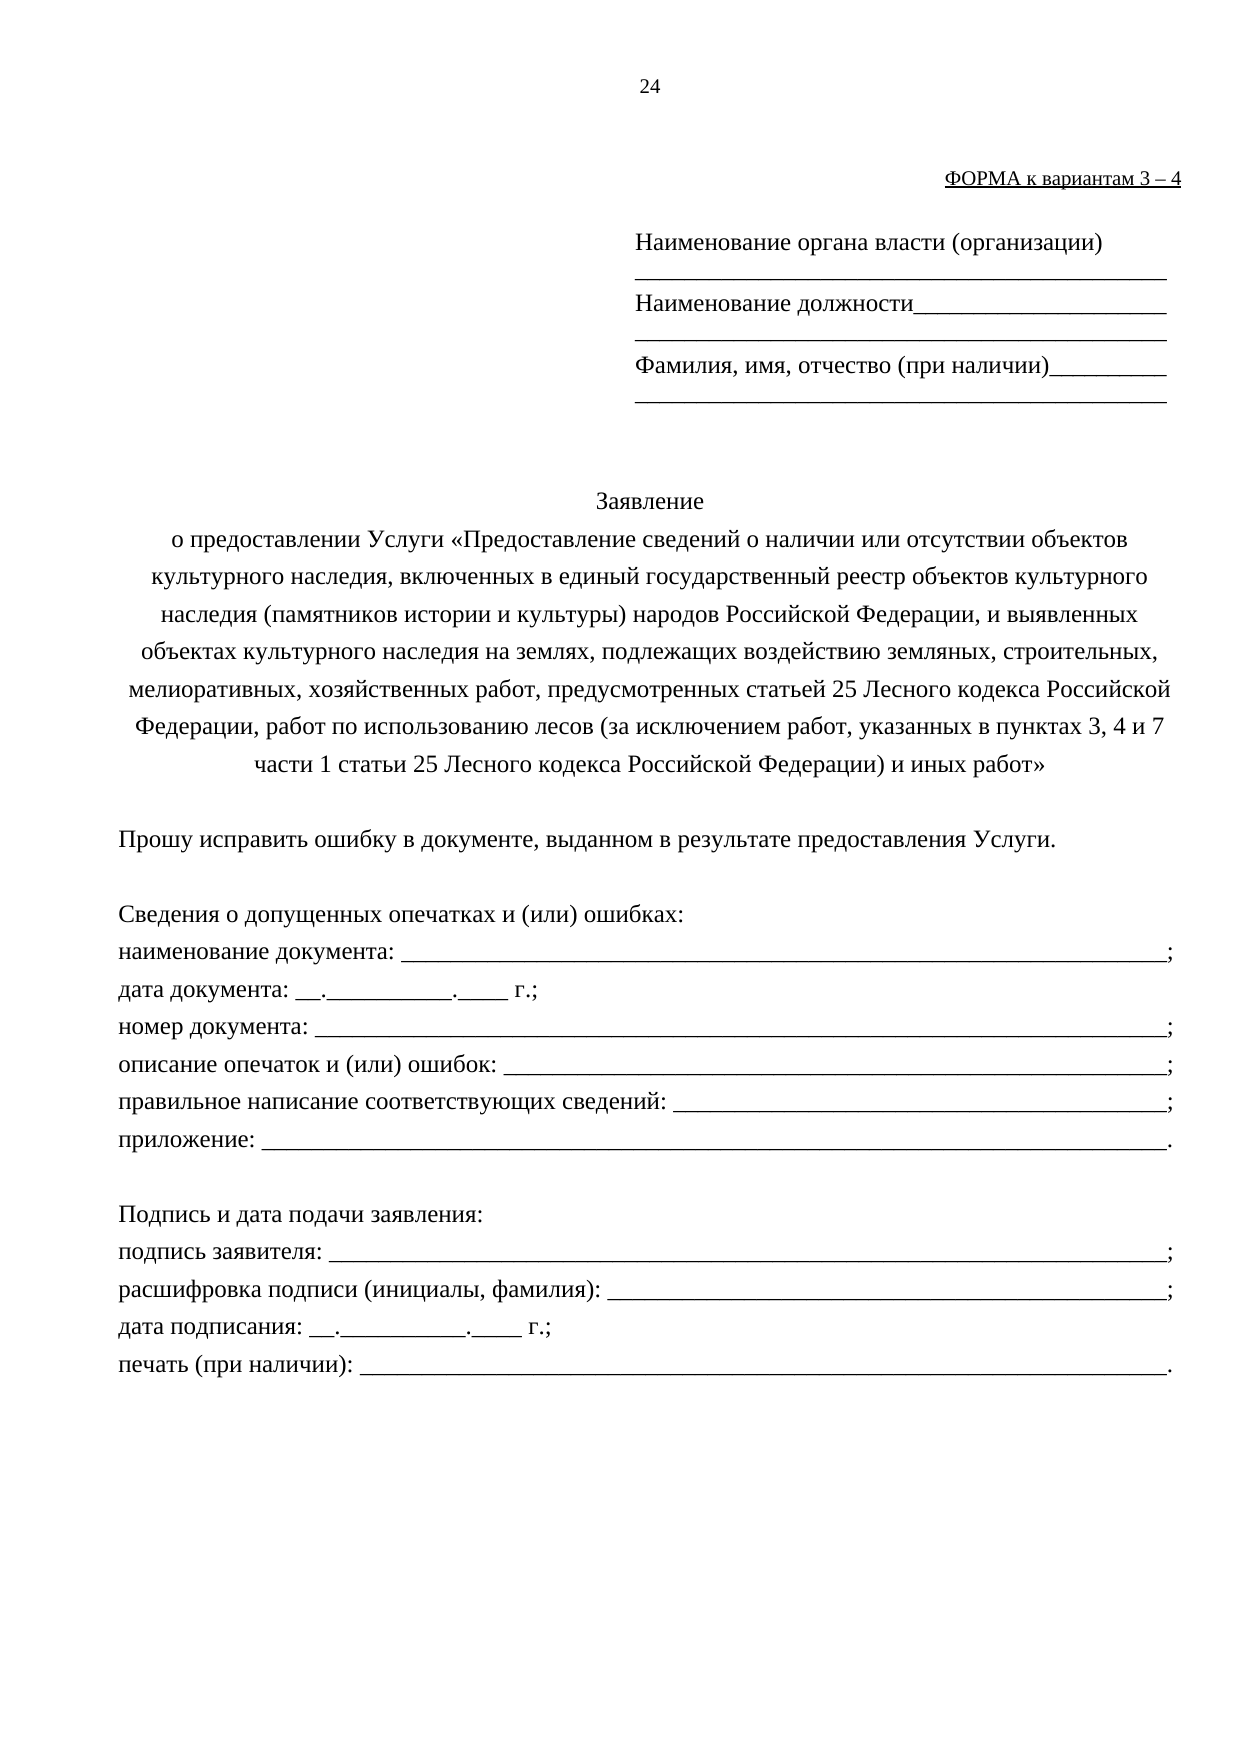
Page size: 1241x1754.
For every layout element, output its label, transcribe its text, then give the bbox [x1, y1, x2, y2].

text описание опечаток и (или) ошибок: ; [118, 1042, 1181, 1080]
text Сведения о допущенных опечатках и (или) ошибках: [118, 892, 1181, 930]
text Заявление [118, 480, 1181, 517]
text Наименование органа власти (организации) [635, 220, 1181, 258]
text Наименование должности [635, 282, 1181, 319]
text подпись заявителя: ; [118, 1230, 1181, 1267]
text Подпись и дата подачи заявления: [118, 1192, 1181, 1230]
text дата документа: __.__________.____ г.; [118, 967, 1181, 1005]
text номер документа: ; [118, 1005, 1181, 1042]
text о предоставлении Услуги «Предоставление сведений о наличии или отсутствии объектов культурного наследия, включенных в единый государственный реестр объектов культурного наследия (памятников истории и культуры) народов Российской Федерации, и выявленных объектах культурного наследия на землях, подлежащих воздействию земляных, строительных, мелиоративных, хозяйственных работ, предусмотренных статьей 25 Лесного кодекса Российской Федерации, работ по использованию лесов (за исключением работ, указанных в пунктах 3, 4 и 7 части 1 статьи 25 Лесного кодекса Российской Федерации) и иных работ» [118, 517, 1181, 780]
text Фамилия, имя, отчество (при наличии) [635, 343, 1181, 381]
text дата подписания: __.__________.____ г.; [118, 1305, 1181, 1342]
text правильное написание соответствующих сведений: ; [118, 1080, 1181, 1117]
text наименование документа: ; [118, 930, 1181, 967]
text приложение: . [118, 1117, 1181, 1155]
text расшифровка подписи (инициалы, фамилия): ; [118, 1267, 1181, 1305]
text печать (при наличии): . [118, 1342, 1181, 1380]
text ФОРМА к вариантам 3 – 4 [193, 166, 1181, 190]
text Прошу исправить ошибку в документе, выданном в результате предоставления Услуги. [118, 817, 1181, 855]
